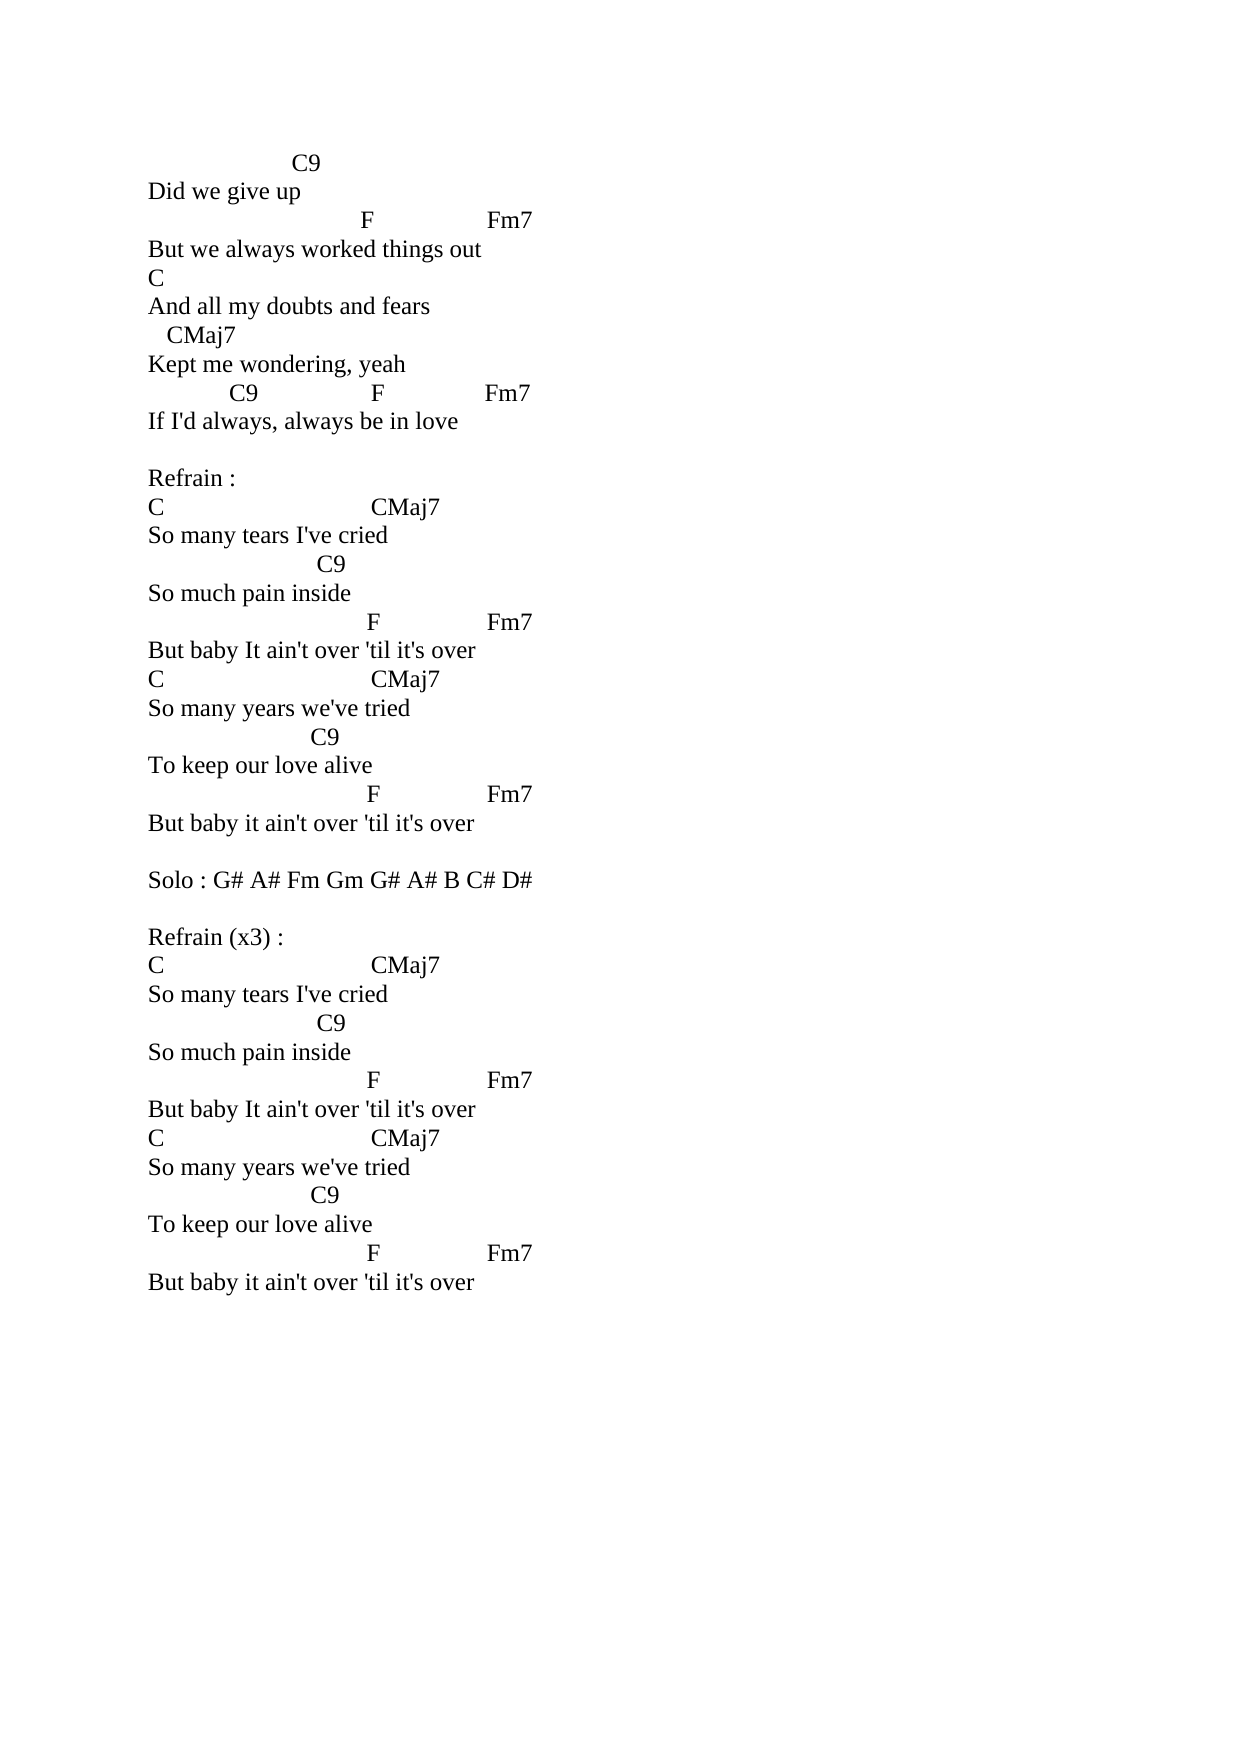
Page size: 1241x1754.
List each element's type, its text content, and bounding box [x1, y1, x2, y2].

text So many tears I've cried [148, 521, 1093, 549]
text C9 [148, 1008, 1093, 1037]
text F Fm7 [148, 779, 1093, 808]
text So many years we've tried [148, 693, 1093, 722]
text And all my doubts and fears [148, 291, 1093, 320]
text C9 [148, 1180, 1093, 1209]
text C CMaj7 [148, 950, 1093, 979]
text But baby it ain't over 'til it's over [148, 808, 1093, 837]
text But we always worked things out [148, 234, 1093, 263]
text C CMaj7 [148, 492, 1093, 521]
text CMaj7 [148, 320, 1093, 349]
text Did we give up [148, 176, 1093, 205]
text C9 [148, 549, 1093, 578]
text F Fm7 [148, 1238, 1093, 1267]
text So many tears I've cried [148, 979, 1093, 1008]
text So many years we've tried [148, 1152, 1093, 1180]
text C9 [148, 148, 1093, 176]
text F Fm7 [148, 1065, 1093, 1094]
text Refrain : [148, 463, 1093, 492]
text F Fm7 [148, 607, 1093, 636]
text Kept me wondering, yeah [148, 349, 1093, 378]
text If I'd always, always be in love [148, 406, 1093, 435]
text C [148, 263, 1093, 291]
text To keep our love alive [148, 1209, 1093, 1238]
text But baby It ain't over 'til it's over [148, 1094, 1093, 1123]
text C CMaj7 [148, 664, 1093, 693]
text To keep our love alive [148, 751, 1093, 779]
text So much pain inside [148, 578, 1093, 607]
text C9 [148, 722, 1093, 751]
text C CMaj7 [148, 1123, 1093, 1152]
text F Fm7 [148, 205, 1093, 234]
text So much pain inside [148, 1037, 1093, 1065]
text But baby It ain't over 'til it's over [148, 636, 1093, 664]
text Refrain (x3) : [148, 922, 1093, 950]
text But baby it ain't over 'til it's over [148, 1267, 1093, 1295]
text C9 F Fm7 [148, 378, 1093, 406]
text Solo : G# A# Fm Gm G# A# B C# D# [148, 865, 1093, 894]
